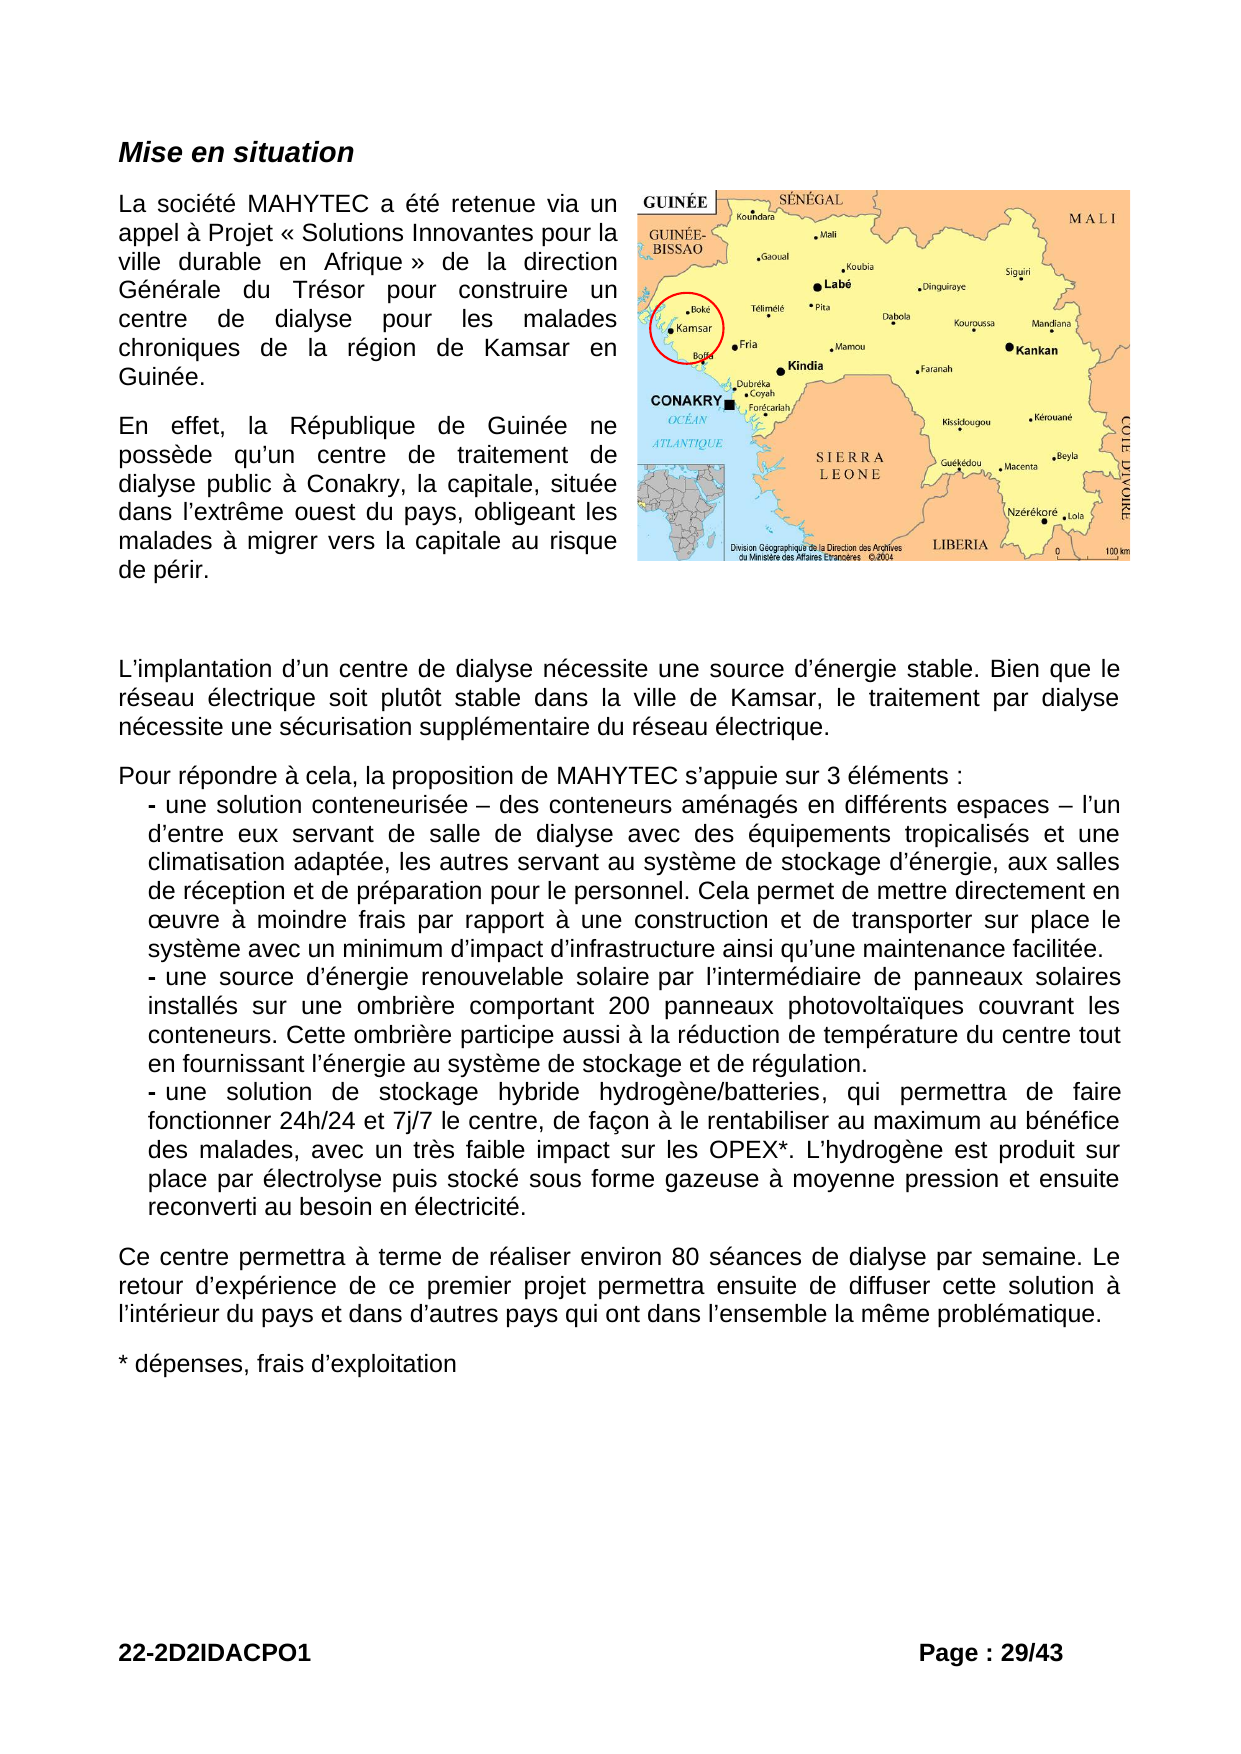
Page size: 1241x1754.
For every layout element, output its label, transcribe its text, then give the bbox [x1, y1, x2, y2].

text En effet, la République de Guinée ne possède qu’un centre de traitement de dialyse public à Conakry, la capitale, située dans l’extrême ouest du pays, obligeant les malades à migrer vers la capitale au risque de périr. [118, 411, 1122, 583]
list une solution conteneurisée – des conteneurs aménagés en différents espaces – l’un d’entre eux servant de salle de dialyse avec des équipements tropicalisés et une climatisation adaptée, les autres servant au système de stockage d’énergie, aux salles de réception et de préparation pour le personnel. Cela permet de mettre directement en œuvre à moindre frais par rapport à une construction et de transporter sur place le système avec un minimum d’impact d’infrastructure ainsi qu’une maintenance facilitée. [148, 790, 1122, 962]
text Ce centre permettra à terme de réaliser environ 80 séances de dialyse par semaine. Le retour d’expérience de ce premier projet permettra ensuite de diffuser cette solution à l’intérieur du pays et dans d’autres pays qui ont dans l’ensemble la même problématique. [118, 1242, 1122, 1328]
text L’implantation d’un centre de dialyse nécessite une source d’énergie stable. Bien que le réseau électrique soit plutôt stable dans la ville de Kamsar, le traitement par dialyse nécessite une sécurisation supplémentaire du réseau électrique. [118, 654, 1122, 740]
picture [636, 190, 1130, 560]
text * dépenses, frais d’exploitation [118, 1349, 1122, 1378]
list une solution de stockage hybride hydrogène/batteries, qui permettra de faire fonctionner 24h/24 et 7j/7 le centre, de façon à le rentabiliser au maximum au bénéfice des malades, avec un très faible impact sur les OPEX*. L’hydrogène est produit sur place par électrolyse puis stocké sous forme gazeuse à moyenne pression et ensuite reconverti au besoin en électricité. [148, 1077, 1122, 1221]
text La société MAHYTEC a été retenue via un appel à Projet « Solutions Innovantes pour la ville durable en Afrique » de la direction Générale du Trésor pour construire un centre de dialyse pour les malades chroniques de la région de Kamsar en Guinée. [118, 189, 1122, 390]
text Pour répondre à cela, la proposition de MAHYTEC s’appuie sur 3 éléments : [118, 761, 1122, 790]
text Mise en situation [118, 134, 1122, 168]
list une source d’énergie renouvelable solaire par l’intermédiaire de panneaux solaires installés sur une ombrière comportant 200 panneaux photovoltaïques couvrant les conteneurs. Cette ombrière participe aussi à la réduction de température du centre tout en fournissant l’énergie au système de stockage et de régulation. [148, 962, 1122, 1077]
